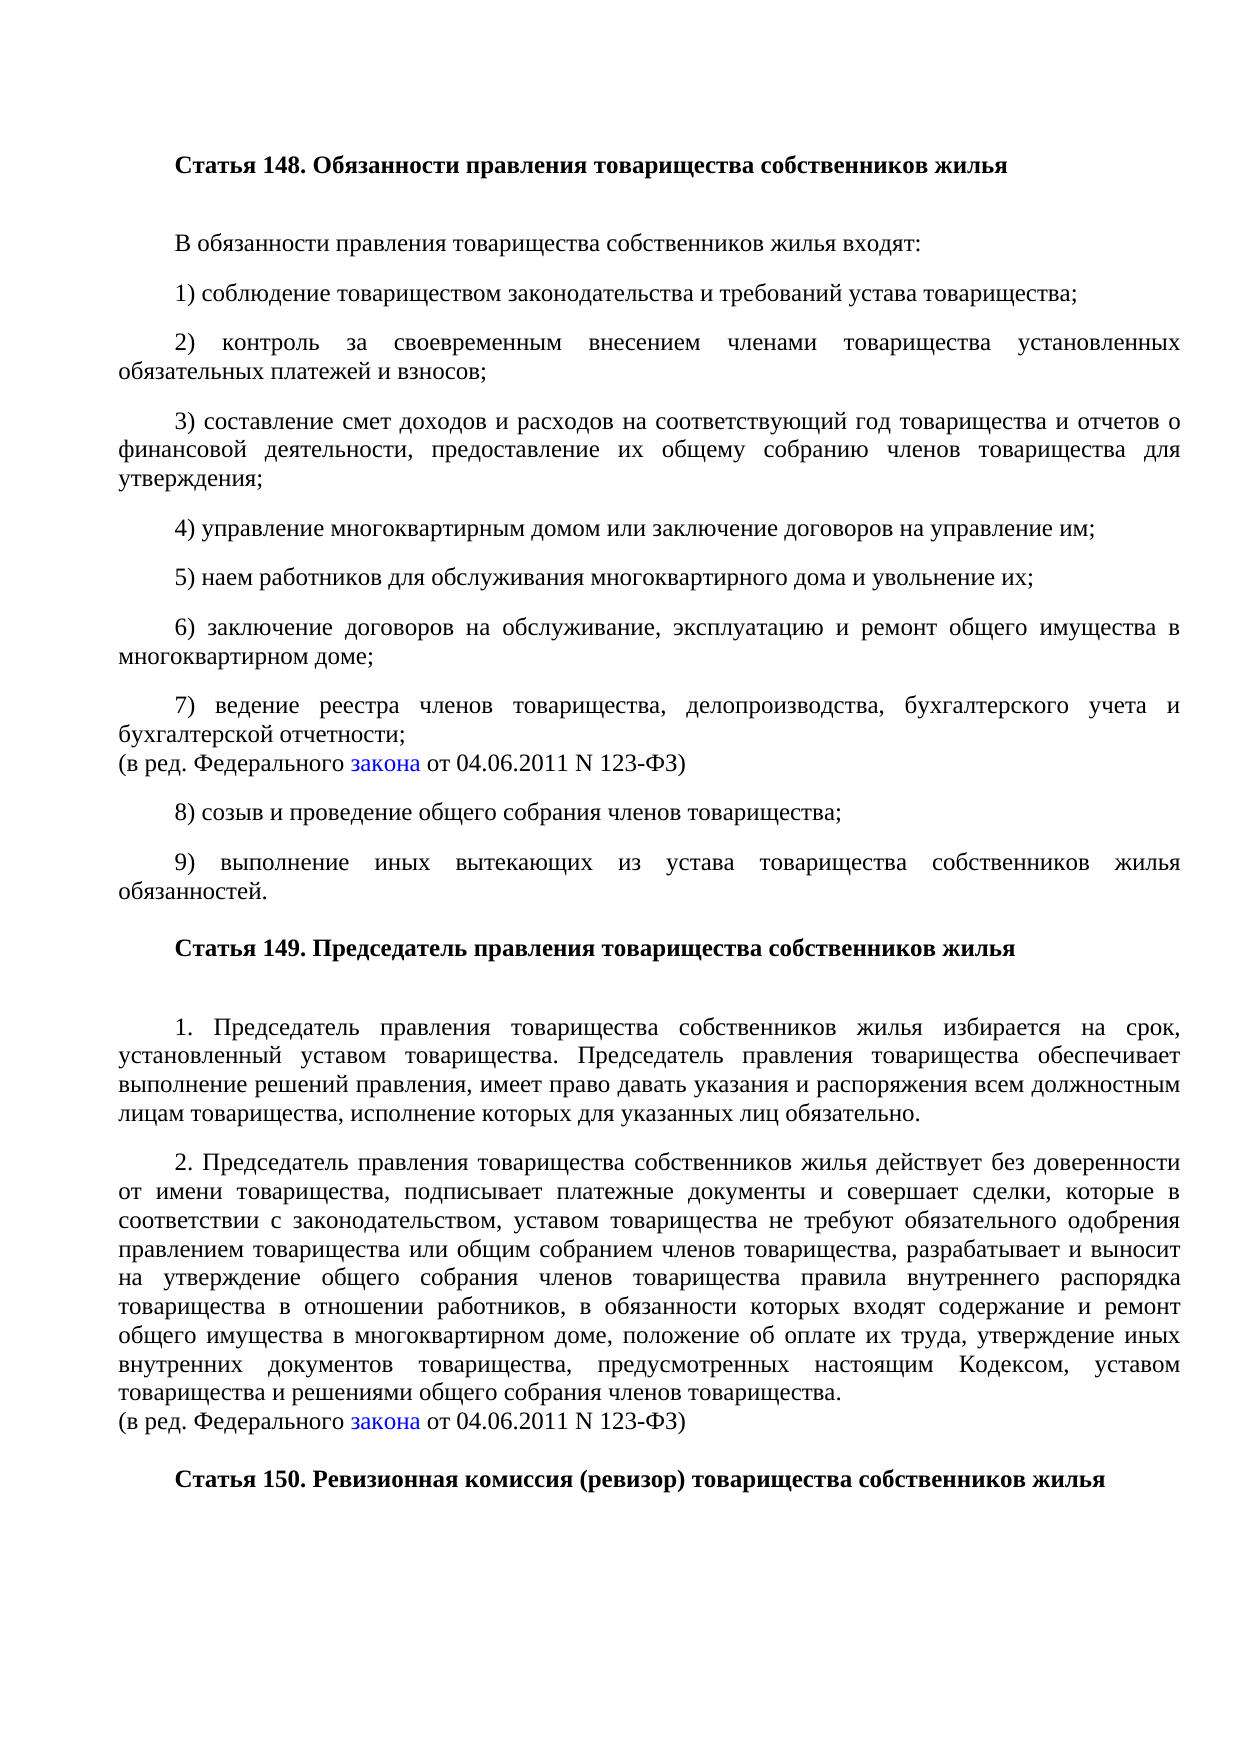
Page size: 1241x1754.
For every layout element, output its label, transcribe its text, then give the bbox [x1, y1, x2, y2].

text 6) заключение договоров на обслуживание, эксплуатацию и ремонт общего имущества в многоквартирном доме; [118, 612, 1181, 669]
text 2. Председатель правления товарищества собственников жилья действует без доверенности от имени товарищества, подписывает платежные документы и совершает сделки, которые в соответствии с законодательством, уставом товарищества не требуют обязательного одобрения правлением товарищества или общим собранием членов товарищества, разрабатывает и выносит на утверждение общего собрания членов товарищества правила внутреннего распорядка товарищества в отношении работников, в обязанности которых входят содержание и ремонт общего имущества в многоквартирном доме, положение об оплате их труда, утверждение иных внутренних документов товарищества, предусмотренных настоящим Кодексом, уставом товарищества и решениями общего собрания членов товарищества. [118, 1147, 1181, 1406]
text 4) управление многоквартирным домом или заключение договоров на управление им; [118, 513, 1181, 542]
text 1. Председатель правления товарищества собственников жилья избирается на срок, установленный уставом товарищества. Председатель правления товарищества обеспечивает выполнение решений правления, имеет право давать указания и распоряжения всем должностным лицам товарищества, исполнение которых для указанных лиц обязательно. [118, 1012, 1181, 1127]
text 8) созыв и проведение общего собрания членов товарищества; [118, 797, 1181, 826]
text Статья 150. Ревизионная комиссия (ревизор) товарищества собственников жилья [118, 1464, 1181, 1492]
text 3) составление смет доходов и расходов на соответствующий год товарищества и отчетов о финансовой деятельности, предоставление их общему собранию членов товарищества для утверждения; [118, 406, 1181, 492]
text 7) ведение реестра членов товарищества, делопроизводства, бухгалтерского учета и бухгалтерской отчетности; [118, 690, 1181, 748]
text 9) выполнение иных вытекающих из устава товарищества собственников жилья обязанностей. [118, 847, 1181, 904]
text 1) соблюдение товариществом законодательства и требований устава товарищества; [118, 278, 1181, 307]
text (в ред. Федерального закона от 04.06.2011 N 123-ФЗ) [118, 748, 1181, 777]
text Статья 149. Председатель правления товарищества собственников жилья [118, 933, 1181, 962]
text (в ред. Федерального закона от 04.06.2011 N 123-ФЗ) [118, 1406, 1181, 1435]
text В обязанности правления товарищества собственников жилья входят: [118, 228, 1181, 257]
text 2) контроль за своевременным внесением членами товарищества установленных обязательных платежей и взносов; [118, 327, 1181, 385]
text 5) наем работников для обслуживания многоквартирного дома и увольнение их; [118, 562, 1181, 591]
text Статья 148. Обязанности правления товарищества собственников жилья [118, 150, 1181, 179]
